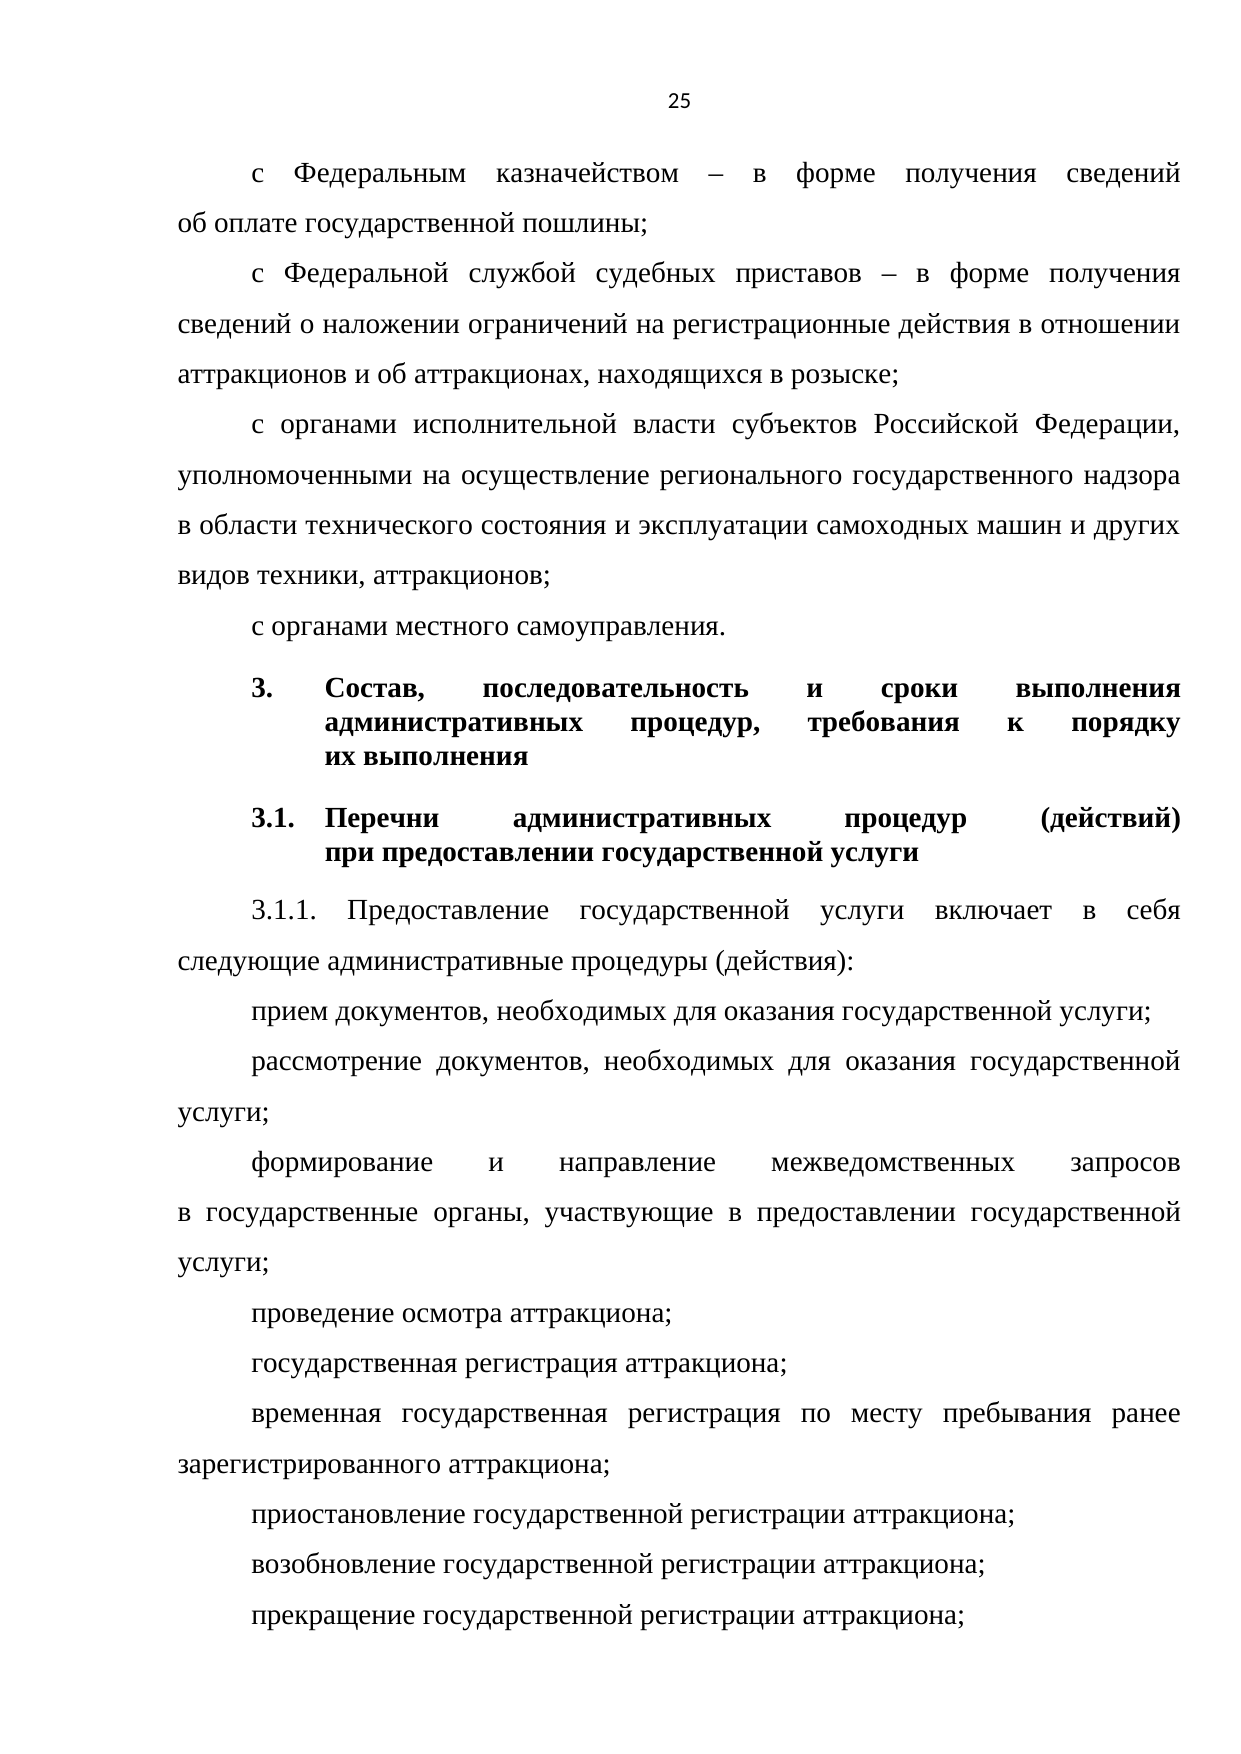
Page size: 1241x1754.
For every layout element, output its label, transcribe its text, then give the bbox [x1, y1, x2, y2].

text формирование и направление межведомственных запросов в государственные органы, участвующие в предоставлении государственной услуги; [177, 1144, 1181, 1278]
text прекращение государственной регистрации аттракциона; [177, 1597, 1181, 1630]
text рассмотрение документов, необходимых для оказания государственной услуги; [177, 1043, 1181, 1127]
text 3.1.1. Предоставление государственной услуги включает в себя следующие административные процедуры (действия): [177, 892, 1181, 976]
title 3.1. Перечни административных процедур (действий) при предоставлении государственной услуги [251, 800, 1181, 867]
text временная государственная регистрация по месту пребывания ранее зарегистрированного аттракциона; [177, 1396, 1181, 1479]
title 3. Состав, последовательность и сроки выполнения административных процедур, требования к порядку их выполнения [251, 671, 1181, 771]
text с органами местного самоуправления. [177, 608, 1181, 641]
text с Федеральным казначейством – в форме получения сведений об оплате государственной пошлины; [177, 155, 1181, 239]
text возобновление государственной регистрации аттракциона; [177, 1546, 1181, 1580]
text прием документов, необходимых для оказания государственной услуги; [177, 993, 1181, 1027]
text с Федеральной службой судебных приставов – в форме получения сведений о наложении ограничений на регистрационные действия в отношении аттракционов и об аттракционах, находящихся в розыске; [177, 256, 1181, 390]
text проведение осмотра аттракциона; [177, 1295, 1181, 1328]
text приостановление государственной регистрации аттракциона; [177, 1496, 1181, 1530]
text государственная регистрация аттракциона; [177, 1345, 1181, 1379]
text с органами исполнительной власти субъектов Российской Федерации, уполномоченными на осуществление регионального государственного надзора в области технического состояния и эксплуатации самоходных машин и других видов техники, аттракционов; [177, 406, 1181, 591]
